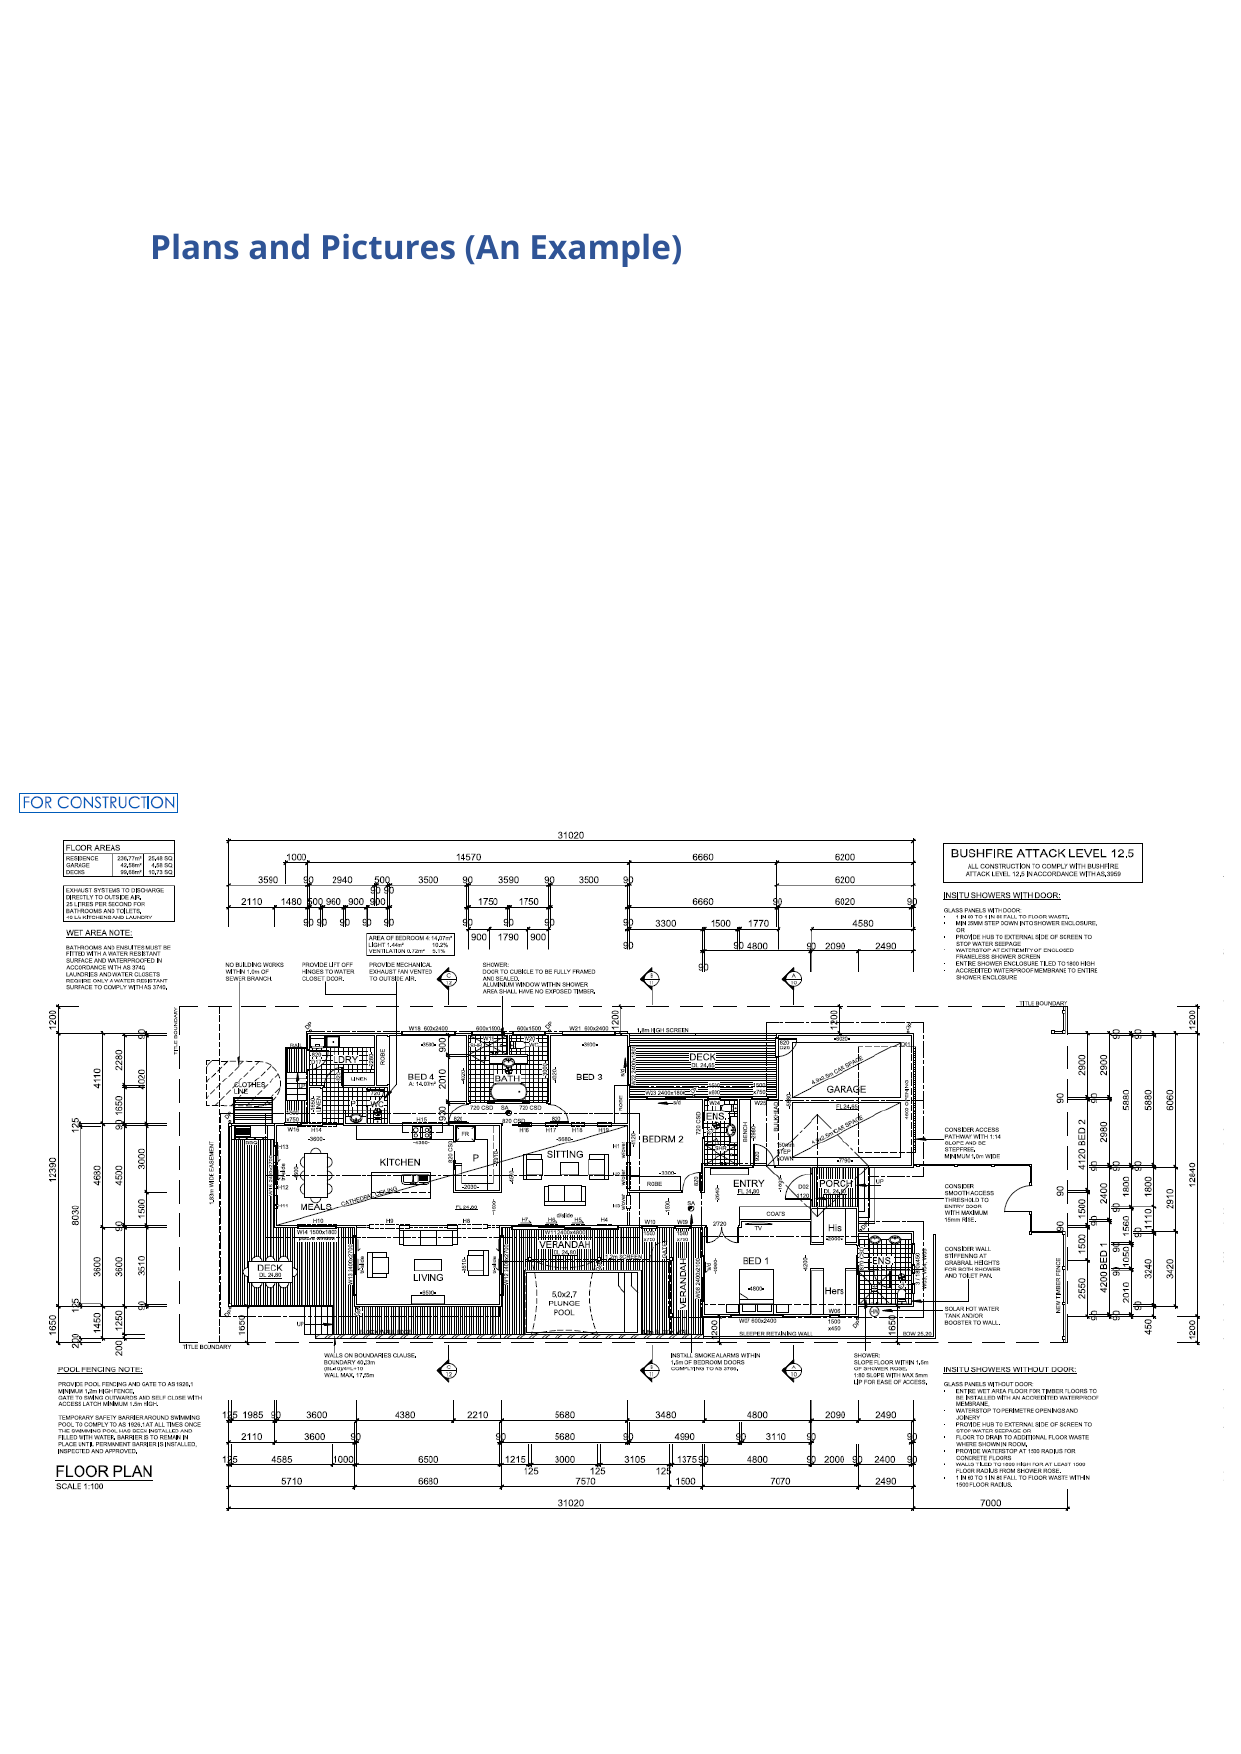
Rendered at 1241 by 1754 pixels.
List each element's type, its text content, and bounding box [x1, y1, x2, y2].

subtitle Plans and Pictures (An Example) [150, 224, 1090, 269]
picture [17, 789, 1224, 1528]
